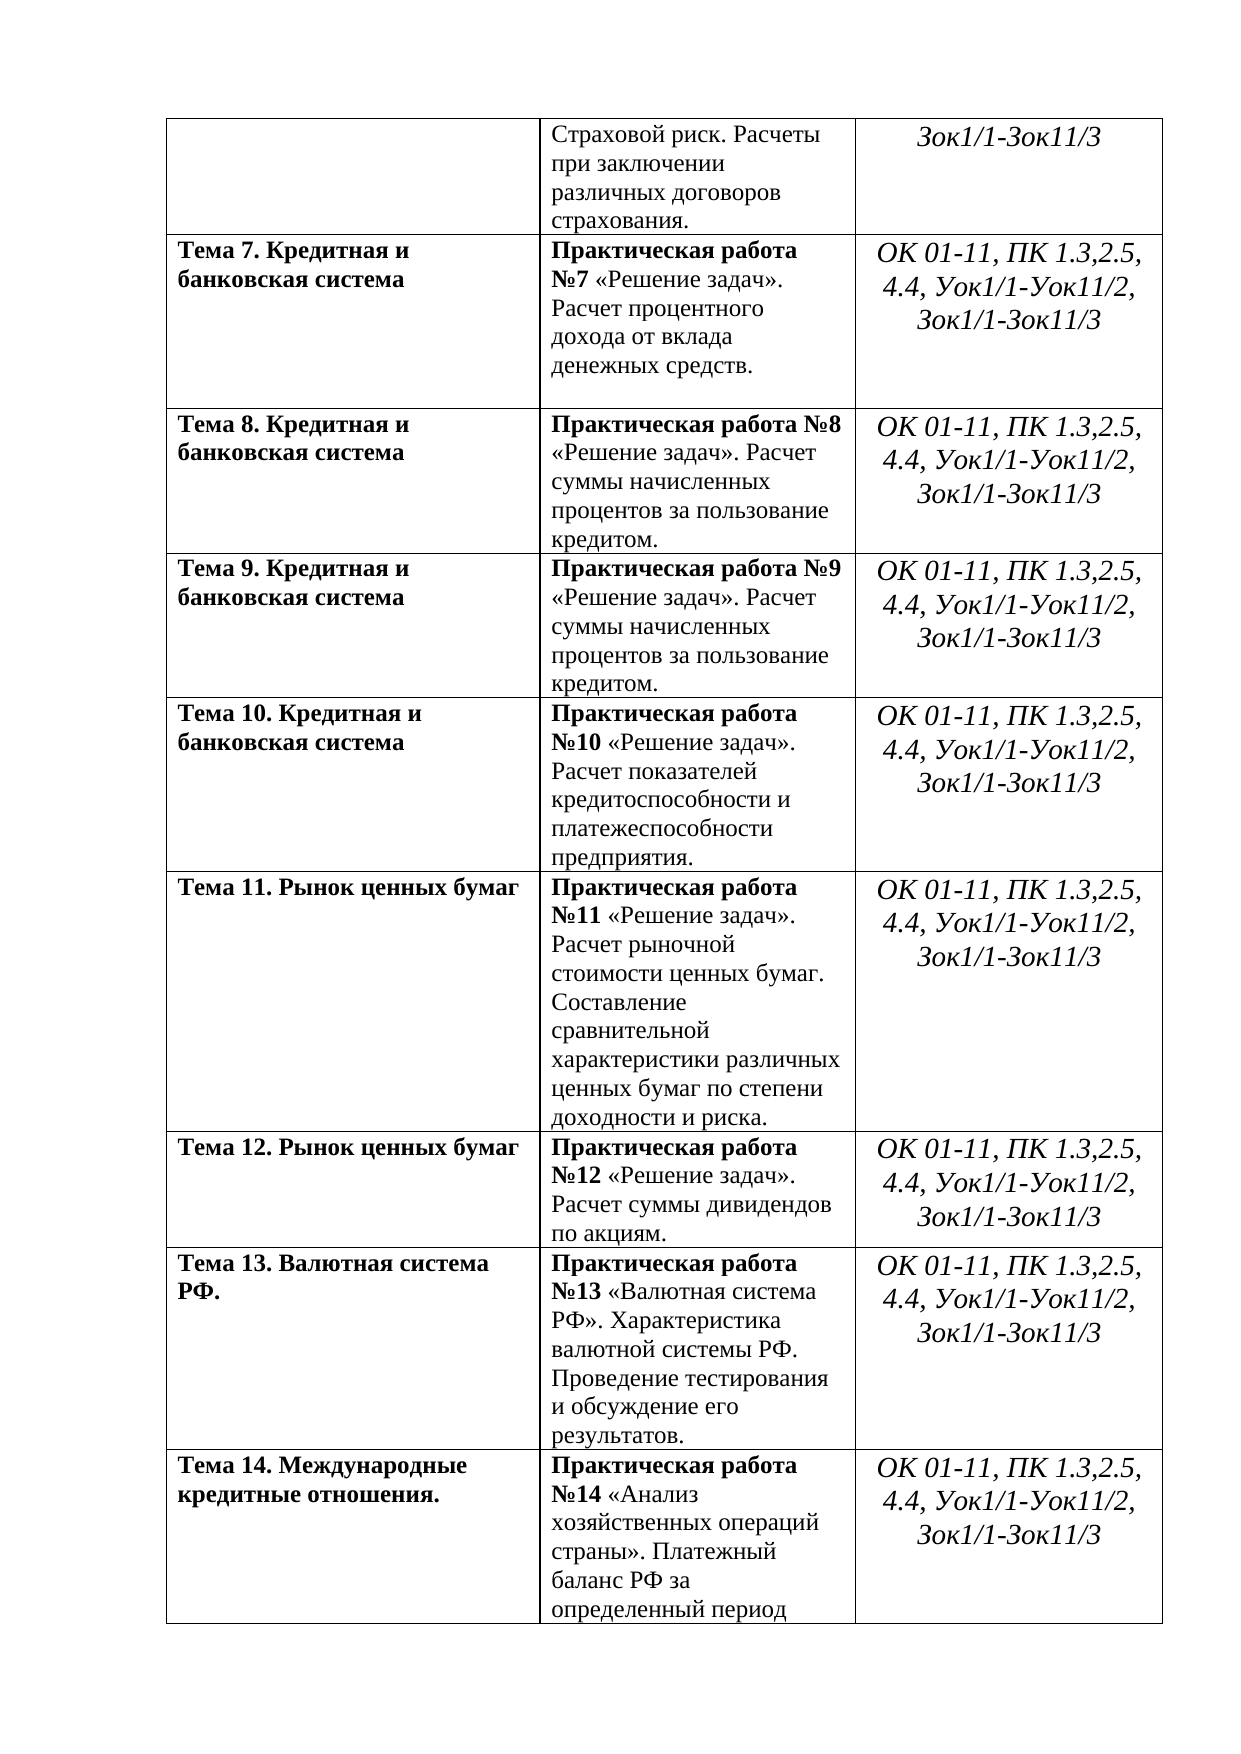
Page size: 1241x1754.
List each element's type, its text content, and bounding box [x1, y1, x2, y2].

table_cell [541, 1450, 855, 1622]
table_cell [167, 119, 539, 234]
table_cell ОК 01-11, ПК 1.3,2.5, 4.4, Уок1/1-Уок11/2, Зок1/1-Зок11/3 [856, 554, 1162, 697]
table_cell Практическая работа №7 «Решение задач». Расчет процентного дохода от вклада денежных средств. [541, 235, 855, 408]
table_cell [167, 1450, 539, 1622]
table_cell ОК 01-11, ПК 1.3,2.5, 4.4, Уок1/1-Уок11/2, Зок1/1-Зок11/3 [856, 1248, 1162, 1449]
table_cell Практическая работа №11 «Решение задач». Расчет рыночной стоимости ценных бумаг. Составление сравнительной характеристики различных ценных бумаг по степени доходности и риска. [541, 872, 855, 1131]
table_cell Тема 10. Кредитная и банковская система [167, 698, 539, 871]
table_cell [856, 1450, 1162, 1622]
table_cell Практическая работа №13 «Валютная система РФ». Характеристика валютной системы РФ. Проведение тестирования и обсуждение его результатов. [684, 1248, 855, 1449]
table_cell Тема 13. Валютная система РФ. [167, 1248, 539, 1449]
table_cell Тема 12. Рынок ценных бумаг [167, 1132, 539, 1247]
table_cell ОК 01-11, ПК 1.3,2.5, 4.4, Уок1/1-Уок11/2, Зок1/1-Зок11/3 [856, 872, 1162, 1131]
table_cell Тема 9. Кредитная и банковская система [167, 554, 539, 697]
table_cell ОК 01-11, ПК 1.3,2.5, 4.4, Уок1/1-Уок11/2, Зок1/1-Зок11/3 [856, 1132, 1162, 1247]
table_cell ОК 01-11, ПК 1.3,2.5, 4.4, Уок1/1-Уок11/2, Зок1/1-Зок11/3 [856, 409, 1162, 552]
table_cell Тема 7. Кредитная и банковская система [167, 235, 539, 408]
table_cell Практическая работа №12 «Решение задач». Расчет суммы дивидендов по акциям. [541, 1132, 855, 1247]
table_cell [541, 119, 855, 234]
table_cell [856, 119, 1162, 234]
table_cell Тема 8. Кредитная и банковская система [167, 409, 539, 552]
table_cell Практическая работа №9 «Решение задач». Расчет суммы начисленных процентов за пользование кредитом. [541, 554, 855, 697]
table_cell ОК 01-11, ПК 1.3,2.5, 4.4, Уок1/1-Уок11/2, Зок1/1-Зок11/3 [856, 698, 1162, 871]
table_cell Практическая работа №10 «Решение задач». Расчет показателей кредитоспособности и платежеспособности предприятия. [541, 698, 855, 871]
table_cell ОК 01-11, ПК 1.3,2.5, 4.4, Уок1/1-Уок11/2, Зок1/1-Зок11/3 [856, 235, 1162, 408]
table_cell Практическая работа №8 «Решение задач». Расчет суммы начисленных процентов за пользование кредитом. [541, 409, 855, 552]
table_cell Тема 11. Рынок ценных бумаг [167, 872, 539, 1131]
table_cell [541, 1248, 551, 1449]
